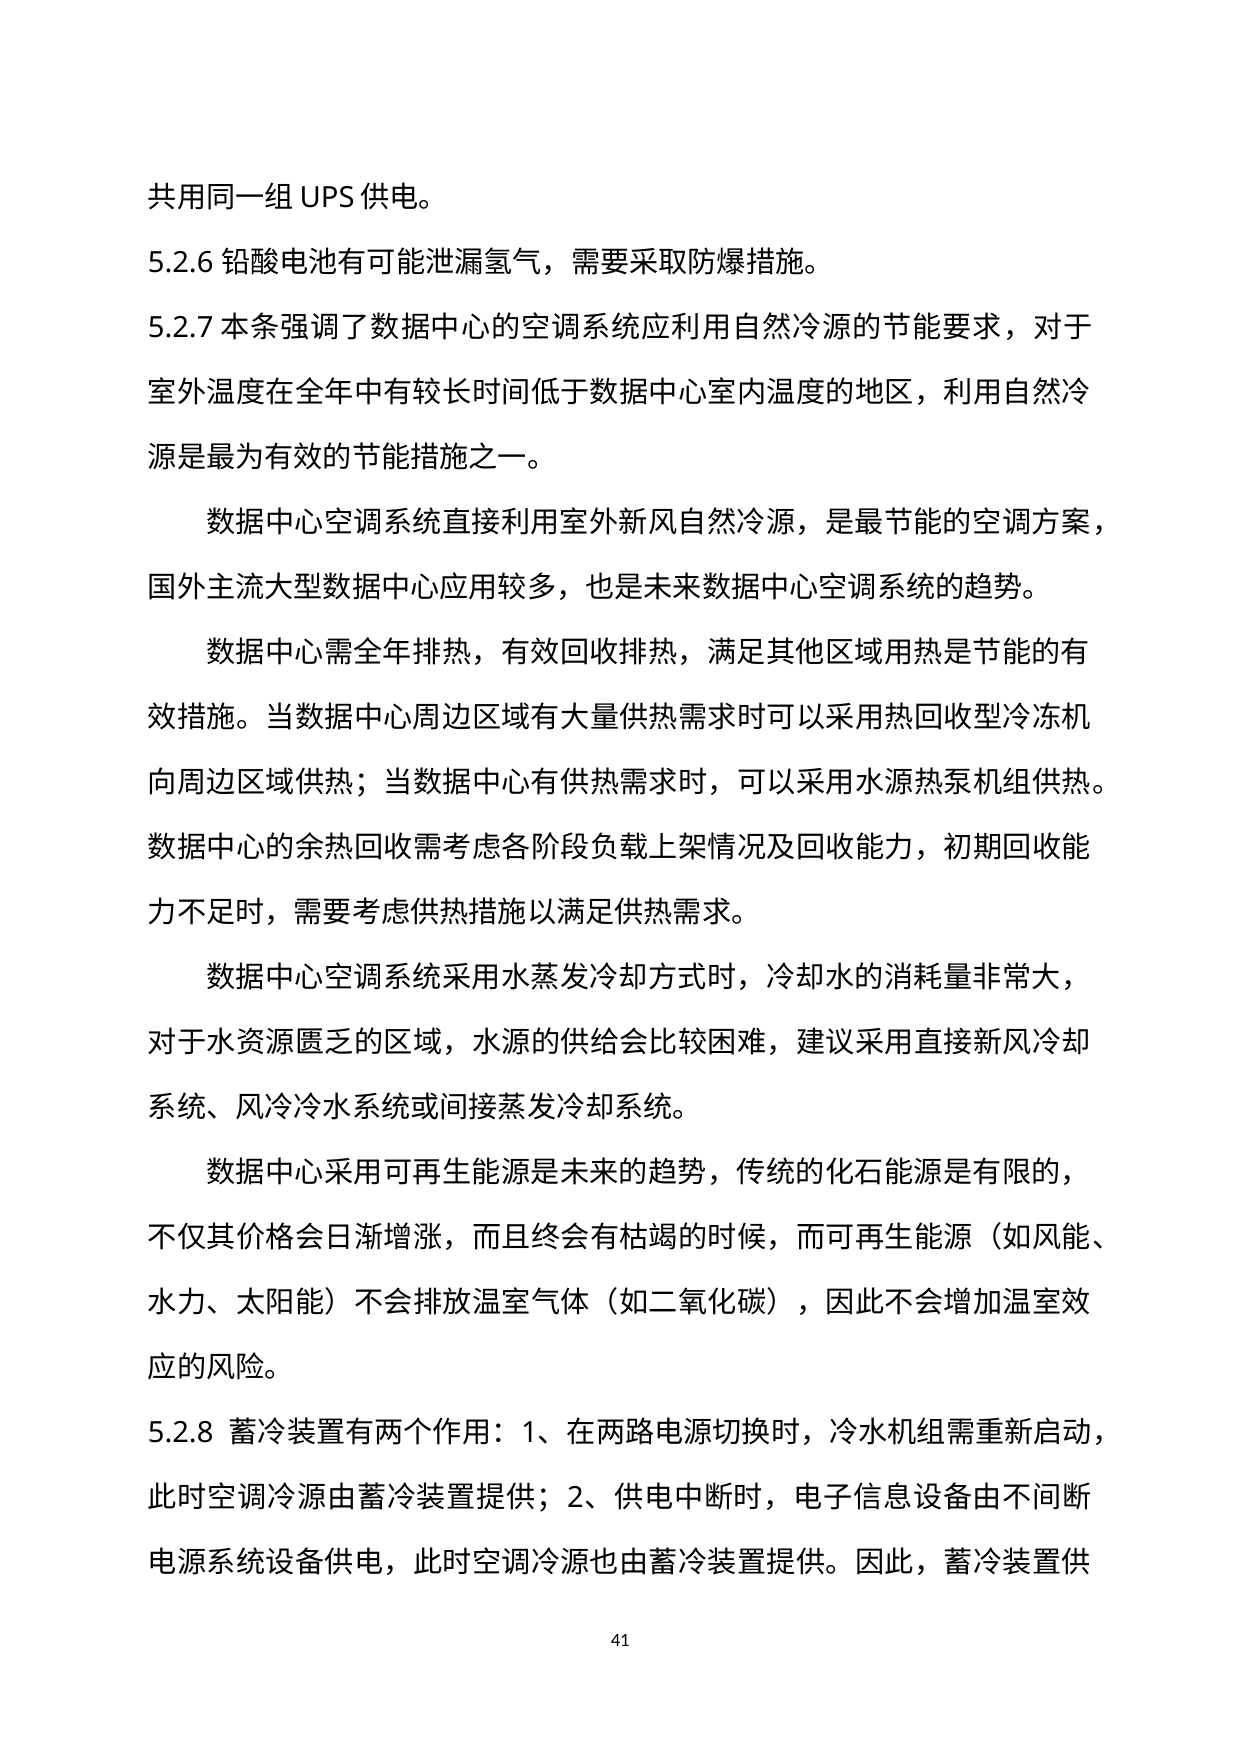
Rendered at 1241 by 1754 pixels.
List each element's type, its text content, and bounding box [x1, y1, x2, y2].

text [148, 162, 1093, 227]
text 数据中心需全年排热，有效回收排热，满足其他区域用热是节能的有效措施。当数据中心周边区域有大量供热需求时可以采用热回收型冷冻机向周边区域供热；当数据中心有供热需求时，可以采用水源热泵机组供热。数据中心的余热回收需考虑各阶段负载上架情况及回收能力，初期回收能力不足时，需要考虑供热措施以满足供热需求。 [148, 617, 1093, 942]
text 5.2.7本条强调了数据中心的空调系统应利用自然冷源的节能要求，对于室外温度在全年中有较长时间低于数据中心室内温度的地区，利用自然冷源是最为有效的节能措施之一。 [148, 292, 1093, 487]
text 数据中心空调系统直接利用室外新风自然冷源，是最节能的空调方案，国外主流大型数据中心应用较多，也是未来数据中心空调系统的趋势。 [148, 487, 1093, 617]
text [148, 1397, 1093, 1592]
text 数据中心空调系统采用水蒸发冷却方式时，冷却水的消耗量非常大，对于水资源匮乏的区域，水源的供给会比较困难，建议采用直接新风冷却系统、风冷冷水系统或间接蒸发冷却系统。 [148, 942, 1093, 1137]
text 5.2.6 铅酸电池有可能泄漏氢气，需要采取防爆措施。 [148, 227, 1093, 292]
text 数据中心采用可再生能源是未来的趋势，传统的化石能源是有限的，不仅其价格会日渐增涨，而且终会有枯竭的时候，而可再生能源（如风能、水力、太阳能）不会排放温室气体（如二氧化碳），因此不会增加温室效应的风险。 [148, 1137, 1093, 1397]
